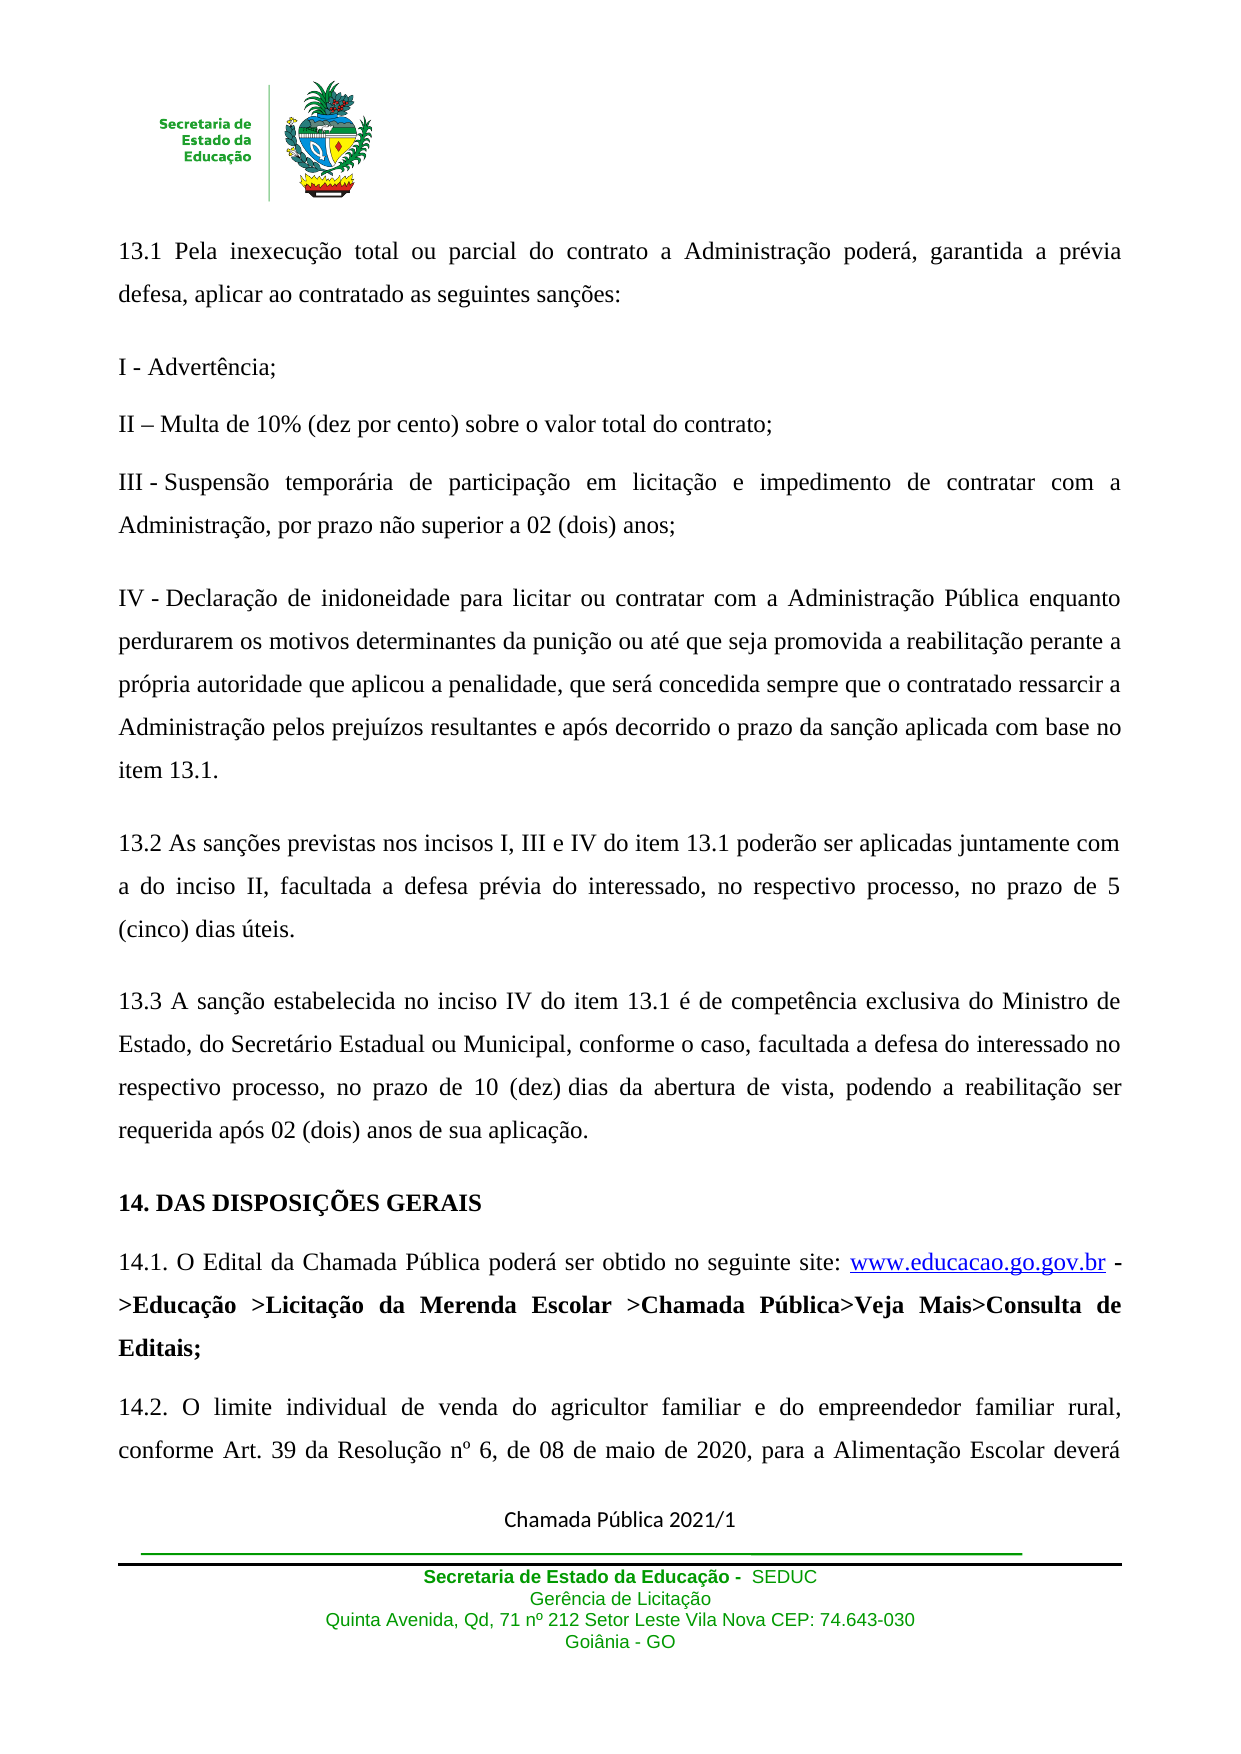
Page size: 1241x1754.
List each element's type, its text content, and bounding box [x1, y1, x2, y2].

picture [118, 73, 413, 209]
text 14. DAS DISPOSIÇÕES GERAIS [118, 1188, 1122, 1217]
text II – Multa de 10% (dez por cento) sobre o valor total do contrato; [118, 409, 1122, 438]
text I - Advertência; [118, 352, 1122, 380]
text 14.1. O Edital da Chamada Pública poderá ser obtido no seguinte site: www.educacao.go.gov.br ->Educação >Licitação da Merenda Escolar >Chamada Pública>Veja Mais>Consulta de Editais; [118, 1247, 1122, 1362]
text 13.2 As sanções previstas nos incisos I, III e IV do item 13.1 poderão ser aplicadas juntamente com a do inciso II, facultada a defesa prévia do interessado, no respectivo processo, no prazo de 5 (cinco) dias úteis. [118, 828, 1122, 943]
text III - Suspensão temporária de participação em licitação e impedimento de contratar com a Administração, por prazo não superior a 02 (dois) anos; [118, 467, 1122, 539]
text 13.1 Pela inexecução total ou parcial do contrato a Administração poderá, garantida a prévia defesa, aplicar ao contratado as seguintes sanções: [118, 236, 1122, 308]
text 13.3 A sanção estabelecida no inciso IV do item 13.1 é de competência exclusiva do Ministro de Estado, do Secretário Estadual ou Municipal, conforme o caso, facultada a defesa do interessado no respectivo processo, no prazo de 10 (dez) dias da abertura de vista, podendo a reabilitação ser requerida após 02 (dois) anos de sua aplicação. [118, 986, 1122, 1144]
text IV - Declaração de inidoneidade para licitar ou contratar com a Administração Pública enquanto perdurarem os motivos determinantes da punição ou até que seja promovida a reabilitação perante a própria autoridade que aplicou a penalidade, que será concedida sempre que o contratado ressarcir a Administração pelos prejuízos resultantes e após decorrido o prazo da sanção aplicada com base no item 13.1. [118, 583, 1122, 784]
